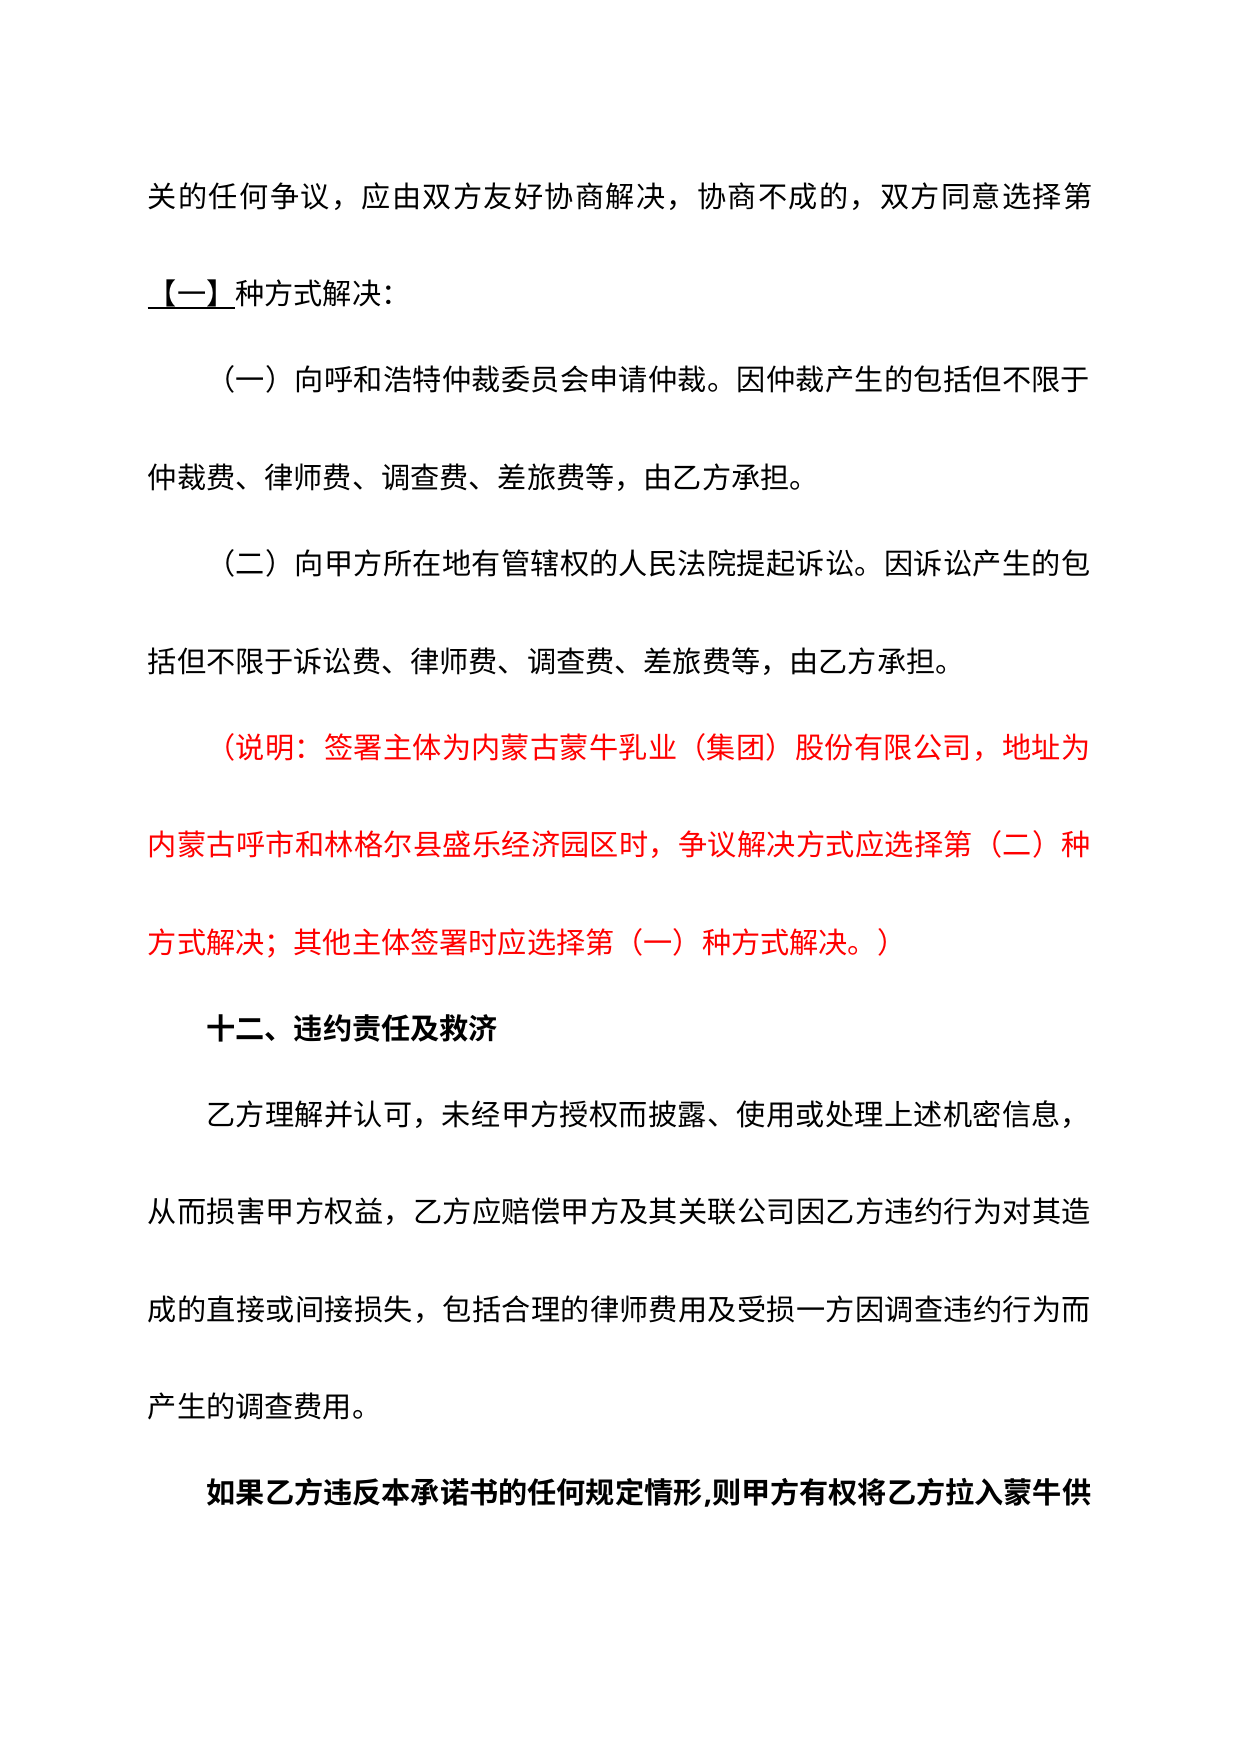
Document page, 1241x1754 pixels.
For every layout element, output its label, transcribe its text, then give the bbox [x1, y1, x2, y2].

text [148, 162, 1092, 324]
text （一）向呼和浩特仲裁委员会申请仲裁。因仲裁产生的包括但不限于仲裁费、律师费、调查费、差旅费等，由乙方承担。 [148, 346, 1092, 508]
text （说明：签署主体为内蒙古蒙牛乳业（集团）股份有限公司，地址为内蒙古呼市和林格尔县盛乐经济园区时，争议解决方式应选择第（二）种方式解决；其他主体签署时应选择第（一）种方式解决。） [148, 713, 1092, 973]
text 乙方理解并认可，未经甲方授权而披露、使用或处理上述机密信息，从而损害甲方权益，乙方应赔偿甲方及其关联公司因乙方违约行为对其造成的直接或间接损失，包括合理的律师费用及受损一方因调查违约行为而产生的调查费用。 [148, 1080, 1092, 1438]
text （二）向甲方所在地有管辖权的人民法院提起诉讼。因诉讼产生的包括但不限于诉讼费、律师费、调查费、差旅费等，由乙方承担。 [148, 529, 1092, 692]
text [148, 1459, 1092, 1524]
text 十二、违约责任及救济 [148, 994, 1092, 1059]
